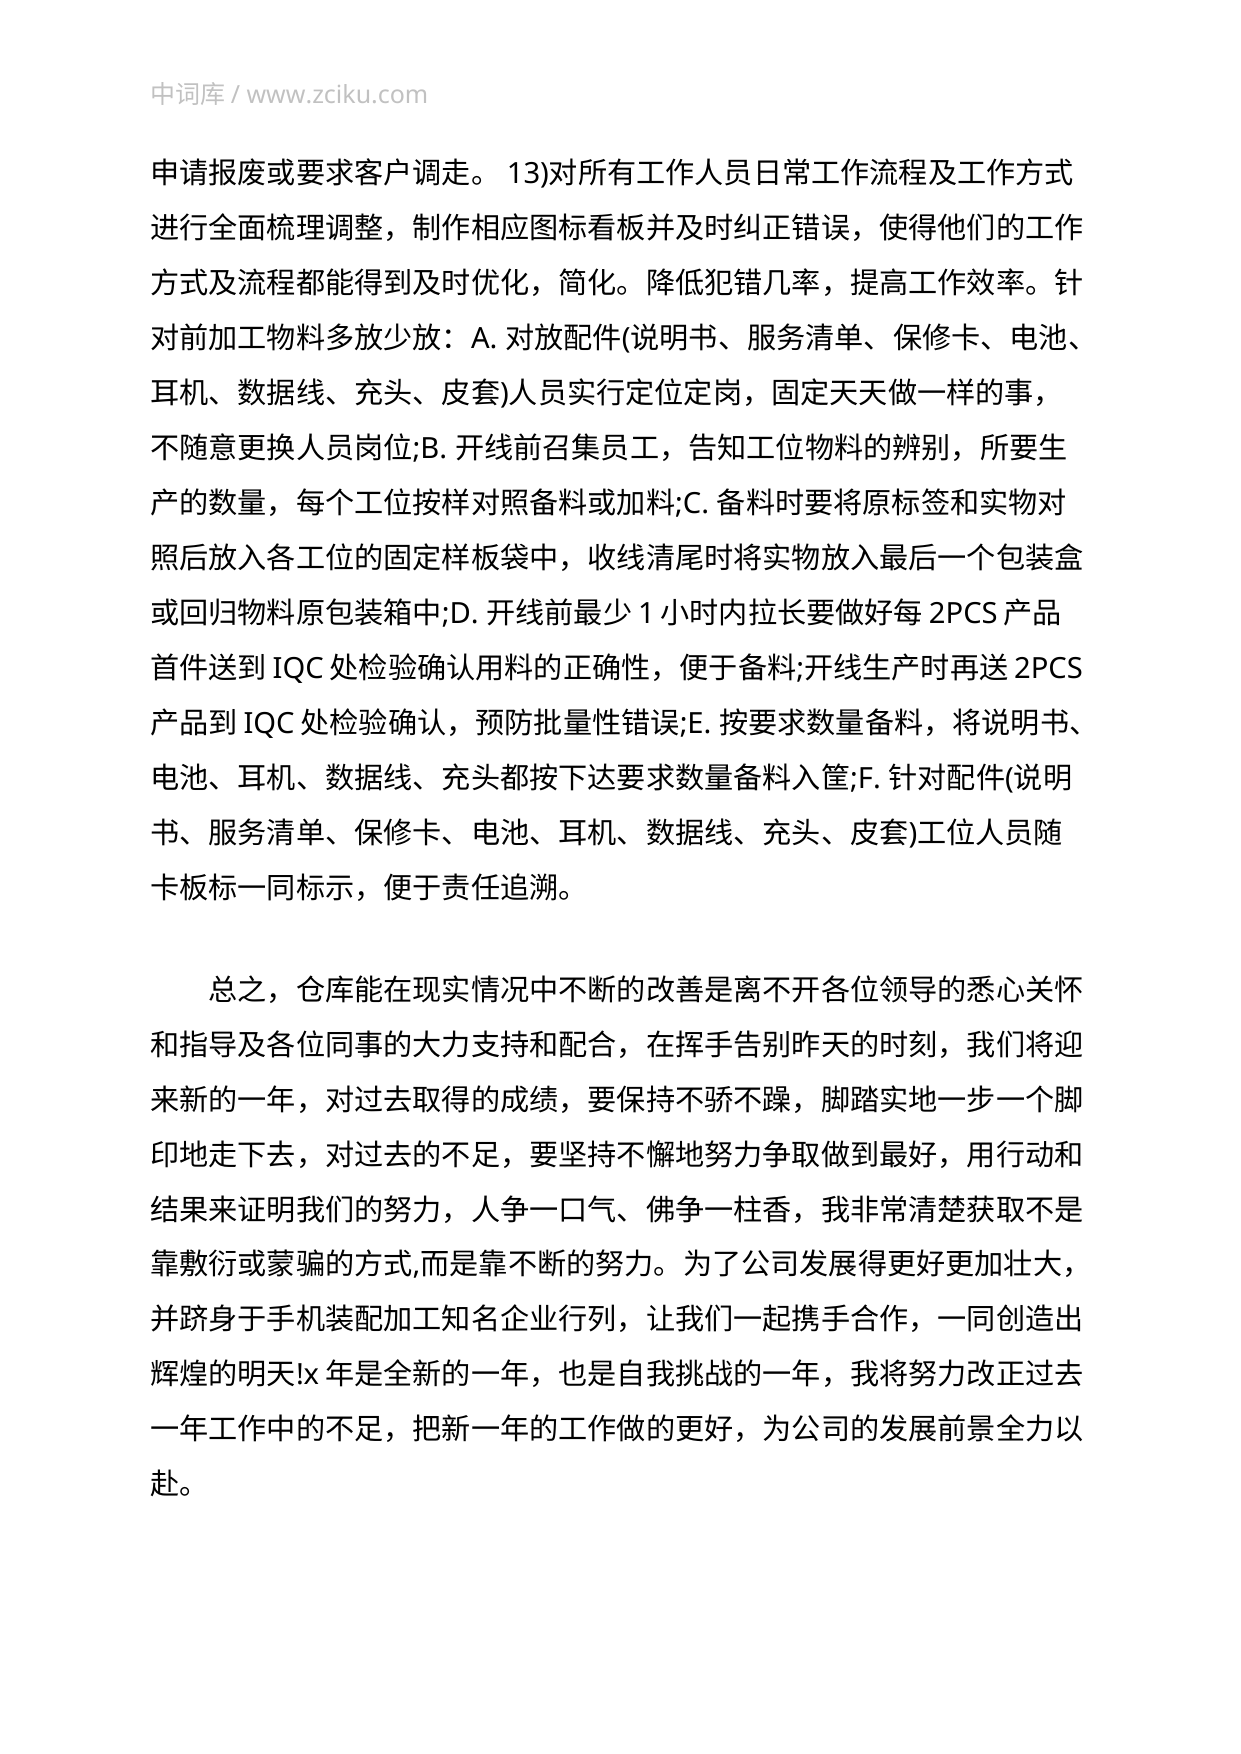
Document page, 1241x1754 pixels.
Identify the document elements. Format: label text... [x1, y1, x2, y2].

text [150, 150, 1090, 907]
text 总之，仓库能在现实情况中不断的改善是离不开各位领导的悉心关怀和指导及各位同事的大力支持和配合，在挥手告别昨天的时刻，我们将迎来新的一年，对过去取得的成绩，要保持不骄不躁，脚踏实地一步一个脚印地走下去，对过去的不足，要坚持不懈地努力争取做到最好，用行动和结果来证明我们的努力，人争一口气、佛争一柱香，我非常清楚获取不是靠敷衍或蒙骗的方式,而是靠不断的努力。为了公司发展得更好更加壮大，并跻身于手机装配加工知名企业行列，让我们一起携手合作，一同创造出辉煌的明天!x年是全新的一年，也是自我挑战的一年，我将努力改正过去一年工作中的不足，把新一年的工作做的更好，为公司的发展前景全力以赴。 [150, 966, 1090, 1503]
